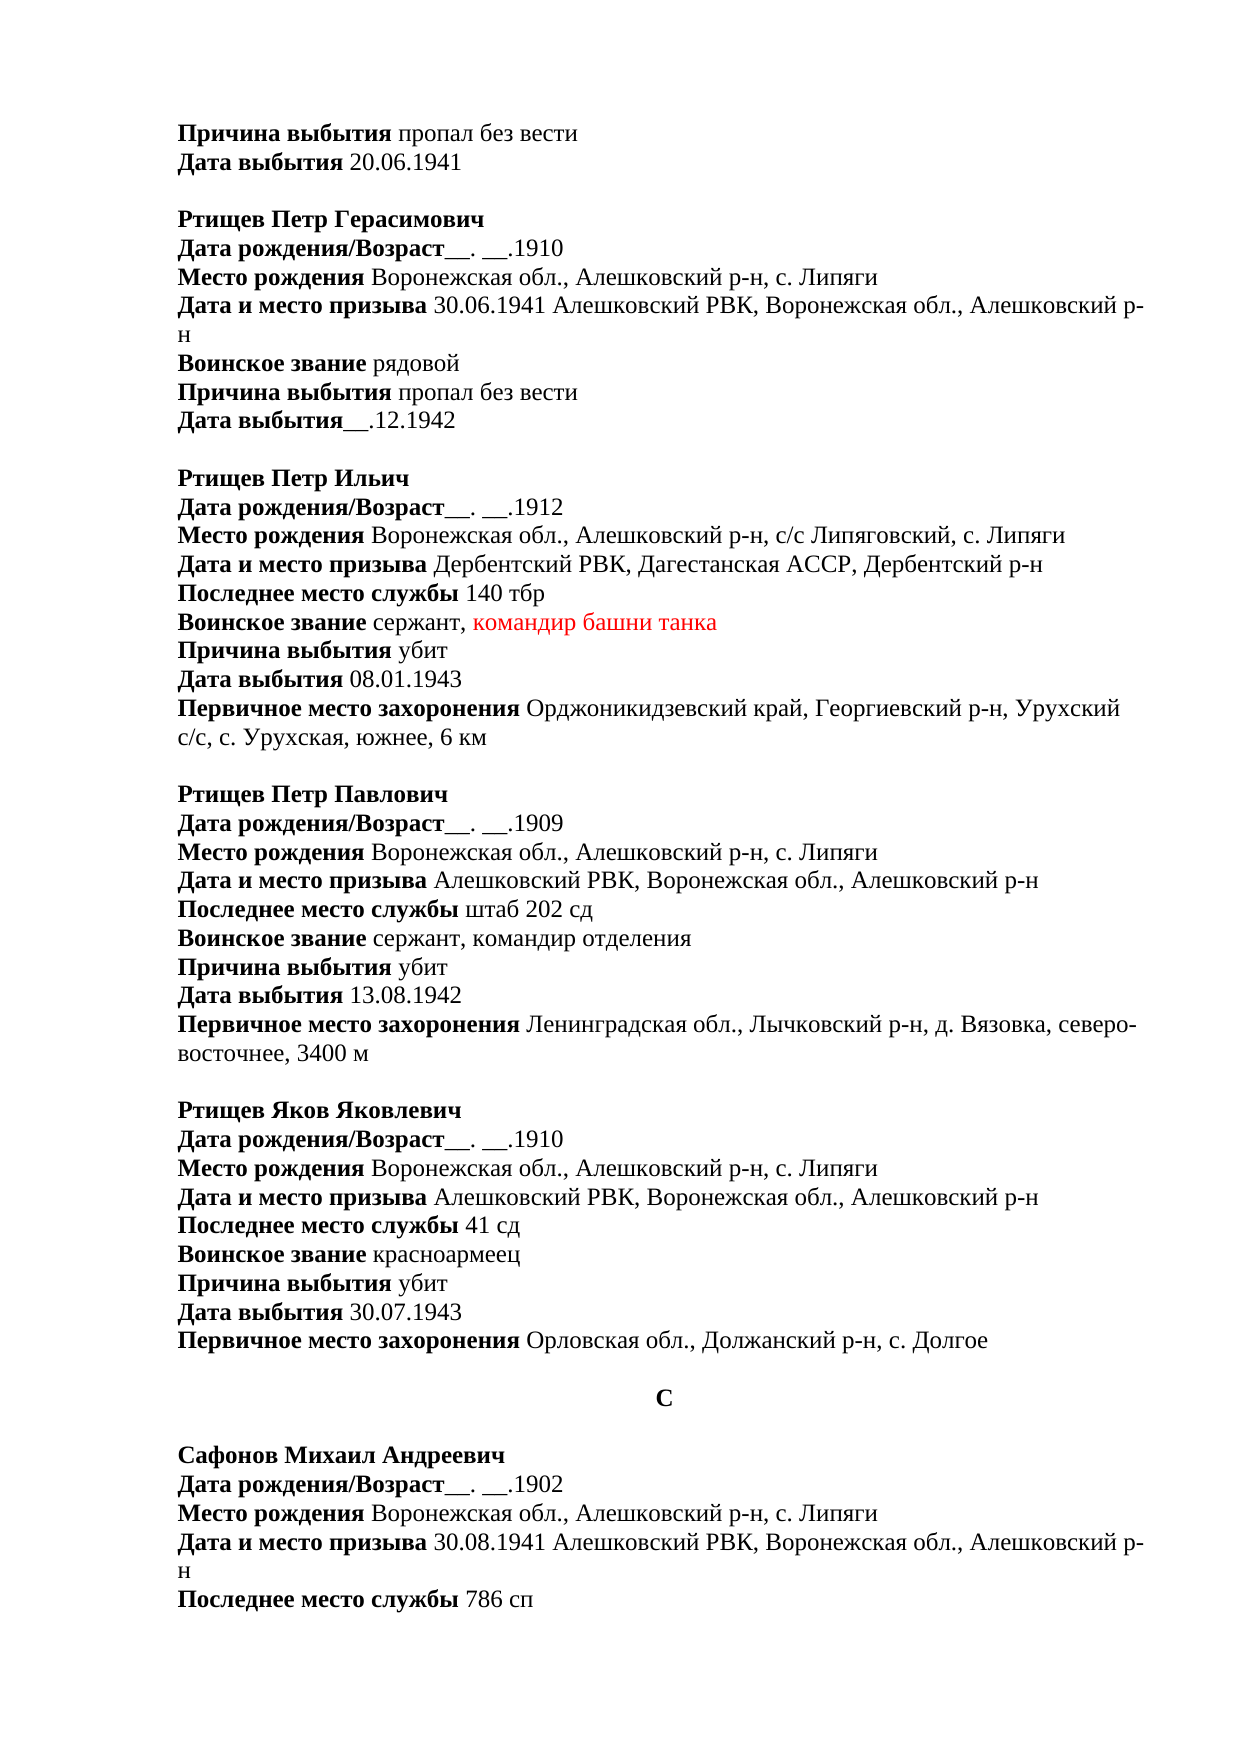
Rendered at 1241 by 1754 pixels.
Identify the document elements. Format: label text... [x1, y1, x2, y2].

text Первичное место захоронения Орджоникидзевский край, Георгиевский р-н, Урухский с/с, с. Урухская, южнее, 6 км [177, 693, 1152, 751]
text Дата и место призыва Дербентский РВК, Дагестанская АССР, Дербентский р-н [177, 549, 1152, 578]
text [177, 262, 1152, 291]
text Место рождения Воронежская обл., Алешковский р-н, с. Липяги [177, 1498, 1152, 1527]
text Причина выбытия убит [177, 952, 1152, 981]
text Дата выбытия 30.07.1943 [177, 1297, 1152, 1326]
text Воинское звание красноармеец [177, 1239, 1152, 1268]
text Дата рождения/Возраст__. __.1910 [177, 233, 1152, 262]
text Место рождения Воронежская обл., Алешковский р-н, с. Липяги [177, 1153, 1152, 1182]
text Дата выбытия 13.08.1942 [177, 981, 1152, 1009]
text Дата рождения/Возраст__. __.1902 [177, 1469, 1152, 1498]
text Дата и место призыва Алешковский РВК, Воронежская обл., Алешковский р-н [177, 1182, 1152, 1211]
text Дата и место призыва 30.06.1941 Алешковский РВК, Воронежская обл., Алешковский р-н [177, 291, 1152, 348]
text Дата и место призыва Алешковский РВК, Воронежская обл., Алешковский р-н [177, 866, 1152, 894]
text Причина выбытия пропал без вести [177, 118, 1152, 147]
text Дата выбытия 08.01.1943 [177, 664, 1152, 693]
text Ртищев Петр Павлович [177, 779, 1152, 808]
text Место рождения Воронежская обл., Алешковский р-н, с. Липяги [177, 837, 1152, 866]
text Дата выбытия 20.06.1941 [177, 147, 1152, 176]
text Воинское звание рядовой [177, 348, 1152, 377]
text Причина выбытия убит [177, 1268, 1152, 1297]
text Последнее место службы штаб 202 сд [177, 894, 1152, 923]
text С [177, 1383, 1152, 1412]
text Дата выбытия__.12.1942 [177, 406, 1152, 434]
text Причина выбытия пропал без вести [177, 377, 1152, 406]
text Дата рождения/Возраст__. __.1909 [177, 808, 1152, 837]
text Ртищев Петр Герасимович [177, 204, 1152, 233]
text Дата рождения/Возраст__. __.1912 [177, 492, 1152, 521]
text Первичное место захоронения Орловская обл., Должанский р-н, с. Долгое [177, 1326, 1152, 1354]
text Причина выбытия убит [177, 636, 1152, 664]
text Ртищев Петр Ильич [177, 463, 1152, 492]
text Место рождения Воронежская обл., Алешковский р-н, с/с Липяговский, с. Липяги [177, 521, 1152, 549]
text Воинское звание сержант, командир отделения [177, 923, 1152, 952]
text Последнее место службы 786 сп [177, 1584, 1152, 1613]
text Первичное место захоронения Ленинградская обл., Лычковский р-н, д. Вязовка, северо-восточнее, 3400 м [177, 1009, 1152, 1067]
text Ртищев Яков Яковлевич [177, 1096, 1152, 1124]
text Воинское звание сержант, командир башни танка [177, 607, 1152, 636]
text Дата рождения/Возраст__. __.1910 [177, 1124, 1152, 1153]
text Последнее место службы 41 сд [177, 1211, 1152, 1239]
text Сафонов Михаил Андреевич [177, 1441, 1152, 1469]
text Дата и место призыва 30.08.1941 Алешковский РВК, Воронежская обл., Алешковский р-н [177, 1527, 1152, 1584]
text Последнее место службы 140 тбр [177, 578, 1152, 607]
